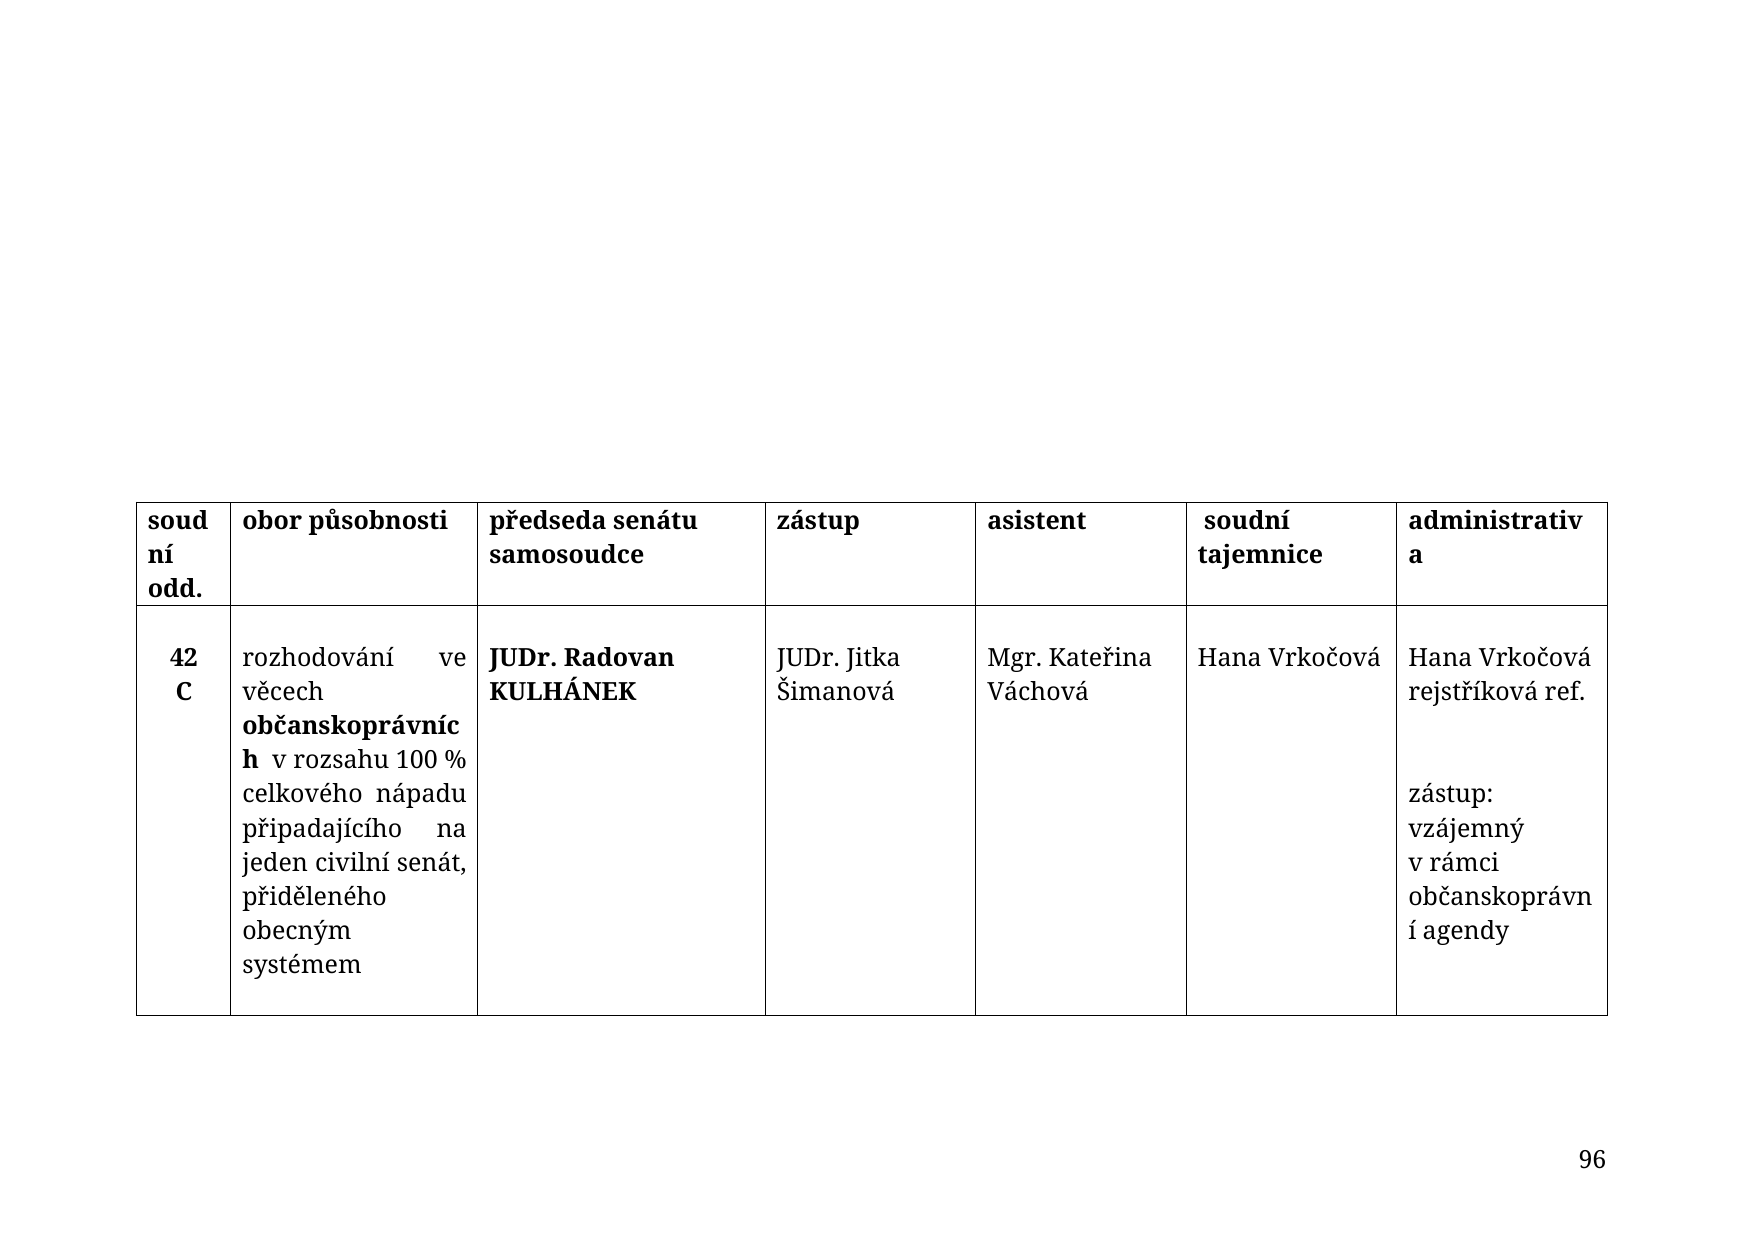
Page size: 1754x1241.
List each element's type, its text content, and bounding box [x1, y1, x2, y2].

table_cell rozhodování ve věcech občanskoprávních v rozsahu 100 % celkového nápadu připadajícího na jeden civilní senát, přiděleného obecným systémem [231, 606, 477, 1014]
table_header zástup [766, 503, 975, 605]
table_header soudní tajemnice [1187, 503, 1396, 605]
table_header soudní odd. [137, 503, 230, 605]
table_cell 42 C [137, 606, 230, 1014]
table_header administrativa [1397, 503, 1607, 605]
table_header obor působnosti [231, 503, 477, 605]
table_cell JUDr. Jitka Šimanová [766, 606, 975, 1014]
table_header asistent [976, 503, 1186, 605]
table_cell JUDr. Radovan KULHÁNEK [478, 606, 765, 1014]
table_cell Hana Vrkočová rejstříková ref. zástup: vzájemný v rámci občanskoprávní agendy [1397, 606, 1607, 1014]
table_header předseda senátu samosoudce [478, 503, 765, 605]
table_cell Hana Vrkočová [1187, 606, 1396, 1014]
table_cell Mgr. Kateřina Váchová [976, 606, 1186, 1014]
